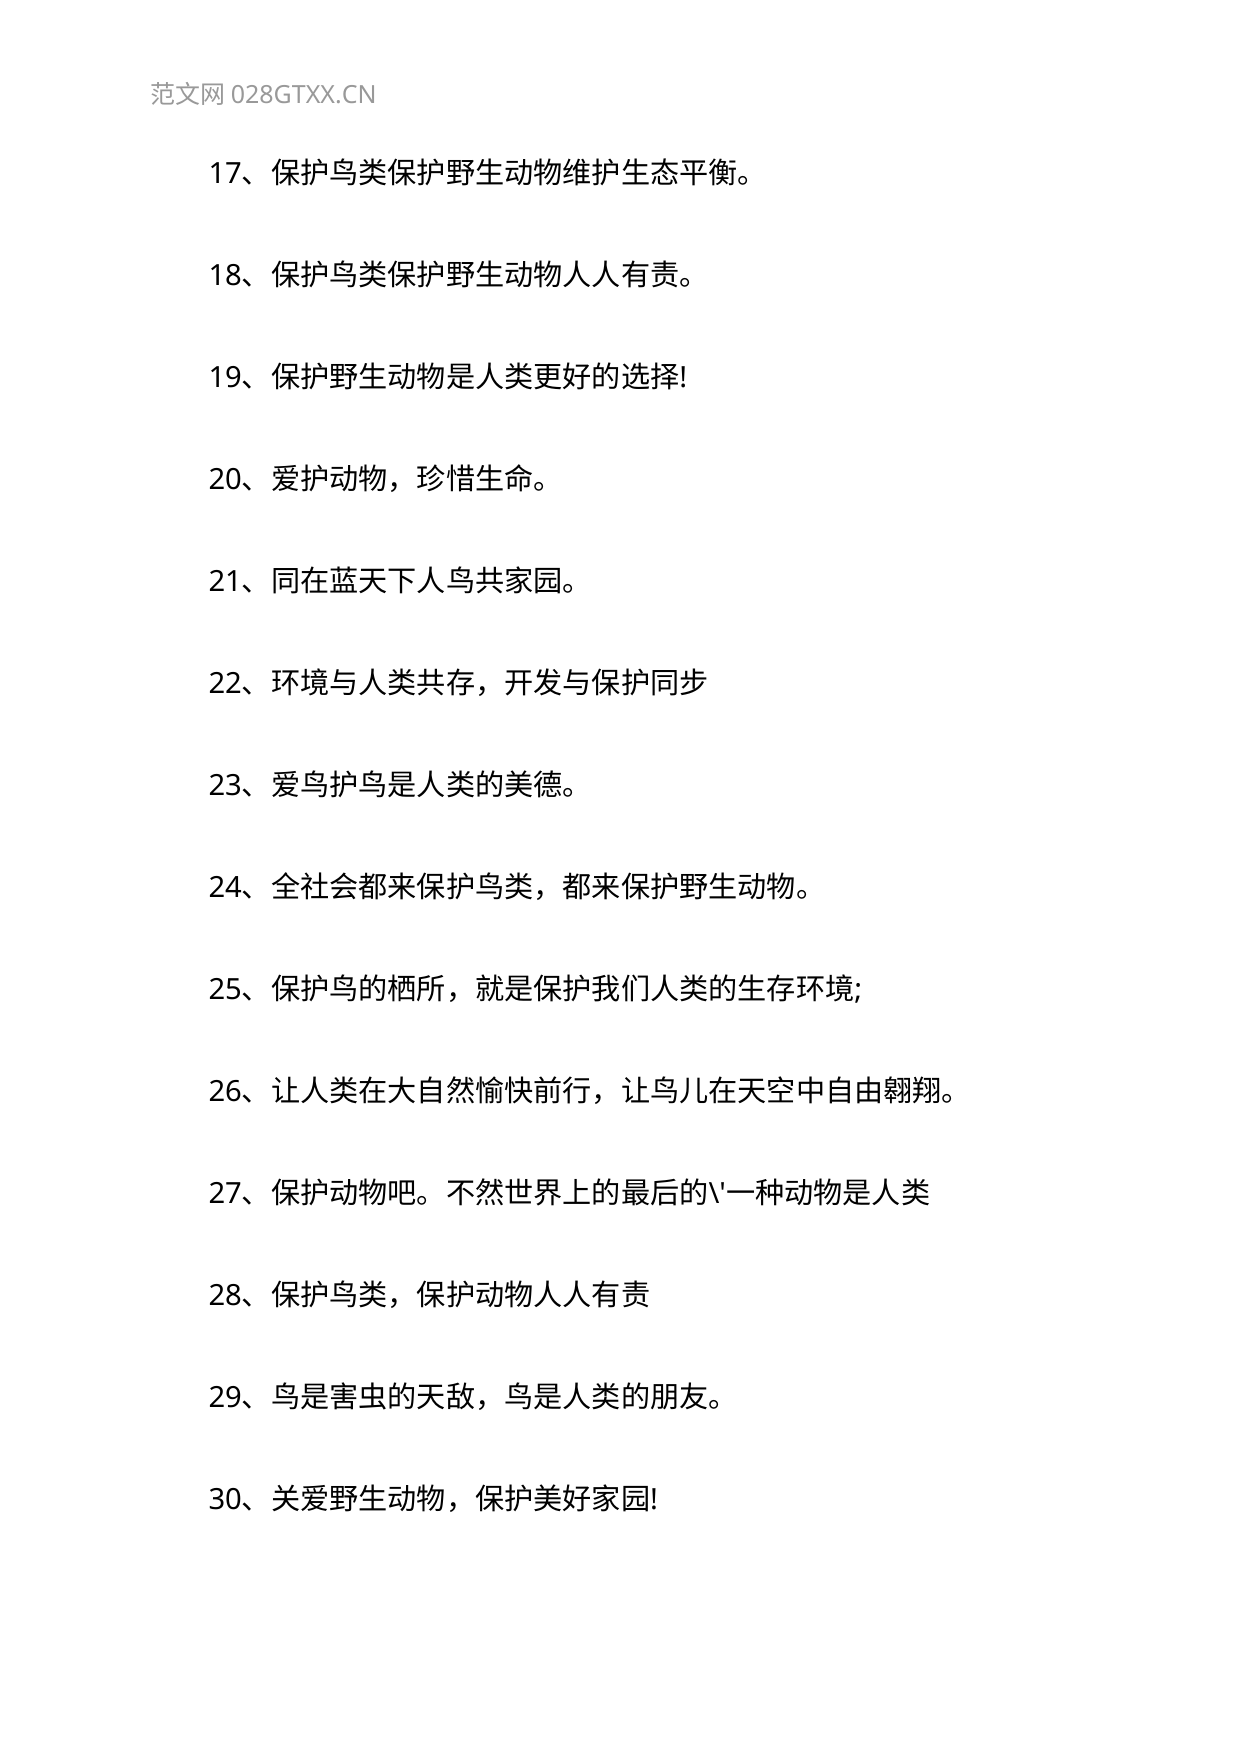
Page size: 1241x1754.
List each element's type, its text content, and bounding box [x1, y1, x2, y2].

text 30、关爱野生动物，保护美好家园! [150, 1476, 1090, 1518]
text 23、爱鸟护鸟是人类的美德。 [150, 762, 1090, 804]
text 17、保护鸟类保护野生动物维护生态平衡。 [150, 150, 1090, 192]
text 28、保护鸟类，保护动物人人有责 [150, 1272, 1090, 1314]
text 25、保护鸟的栖所，就是保护我们人类的生存环境; [150, 966, 1090, 1008]
text 19、保护野生动物是人类更好的选择! [150, 354, 1090, 396]
text 29、鸟是害虫的天敌，鸟是人类的朋友。 [150, 1374, 1090, 1416]
text 27、保护动物吧。不然世界上的最后的\'一种动物是人类 [150, 1170, 1090, 1212]
text 21、同在蓝天下人鸟共家园。 [150, 558, 1090, 600]
text 22、环境与人类共存，开发与保护同步 [150, 660, 1090, 702]
text 20、爱护动物，珍惜生命。 [150, 456, 1090, 498]
text 24、全社会都来保护鸟类，都来保护野生动物。 [150, 864, 1090, 906]
text 26、让人类在大自然愉快前行，让鸟儿在天空中自由翱翔。 [150, 1068, 1090, 1110]
text 18、保护鸟类保护野生动物人人有责。 [150, 252, 1090, 294]
